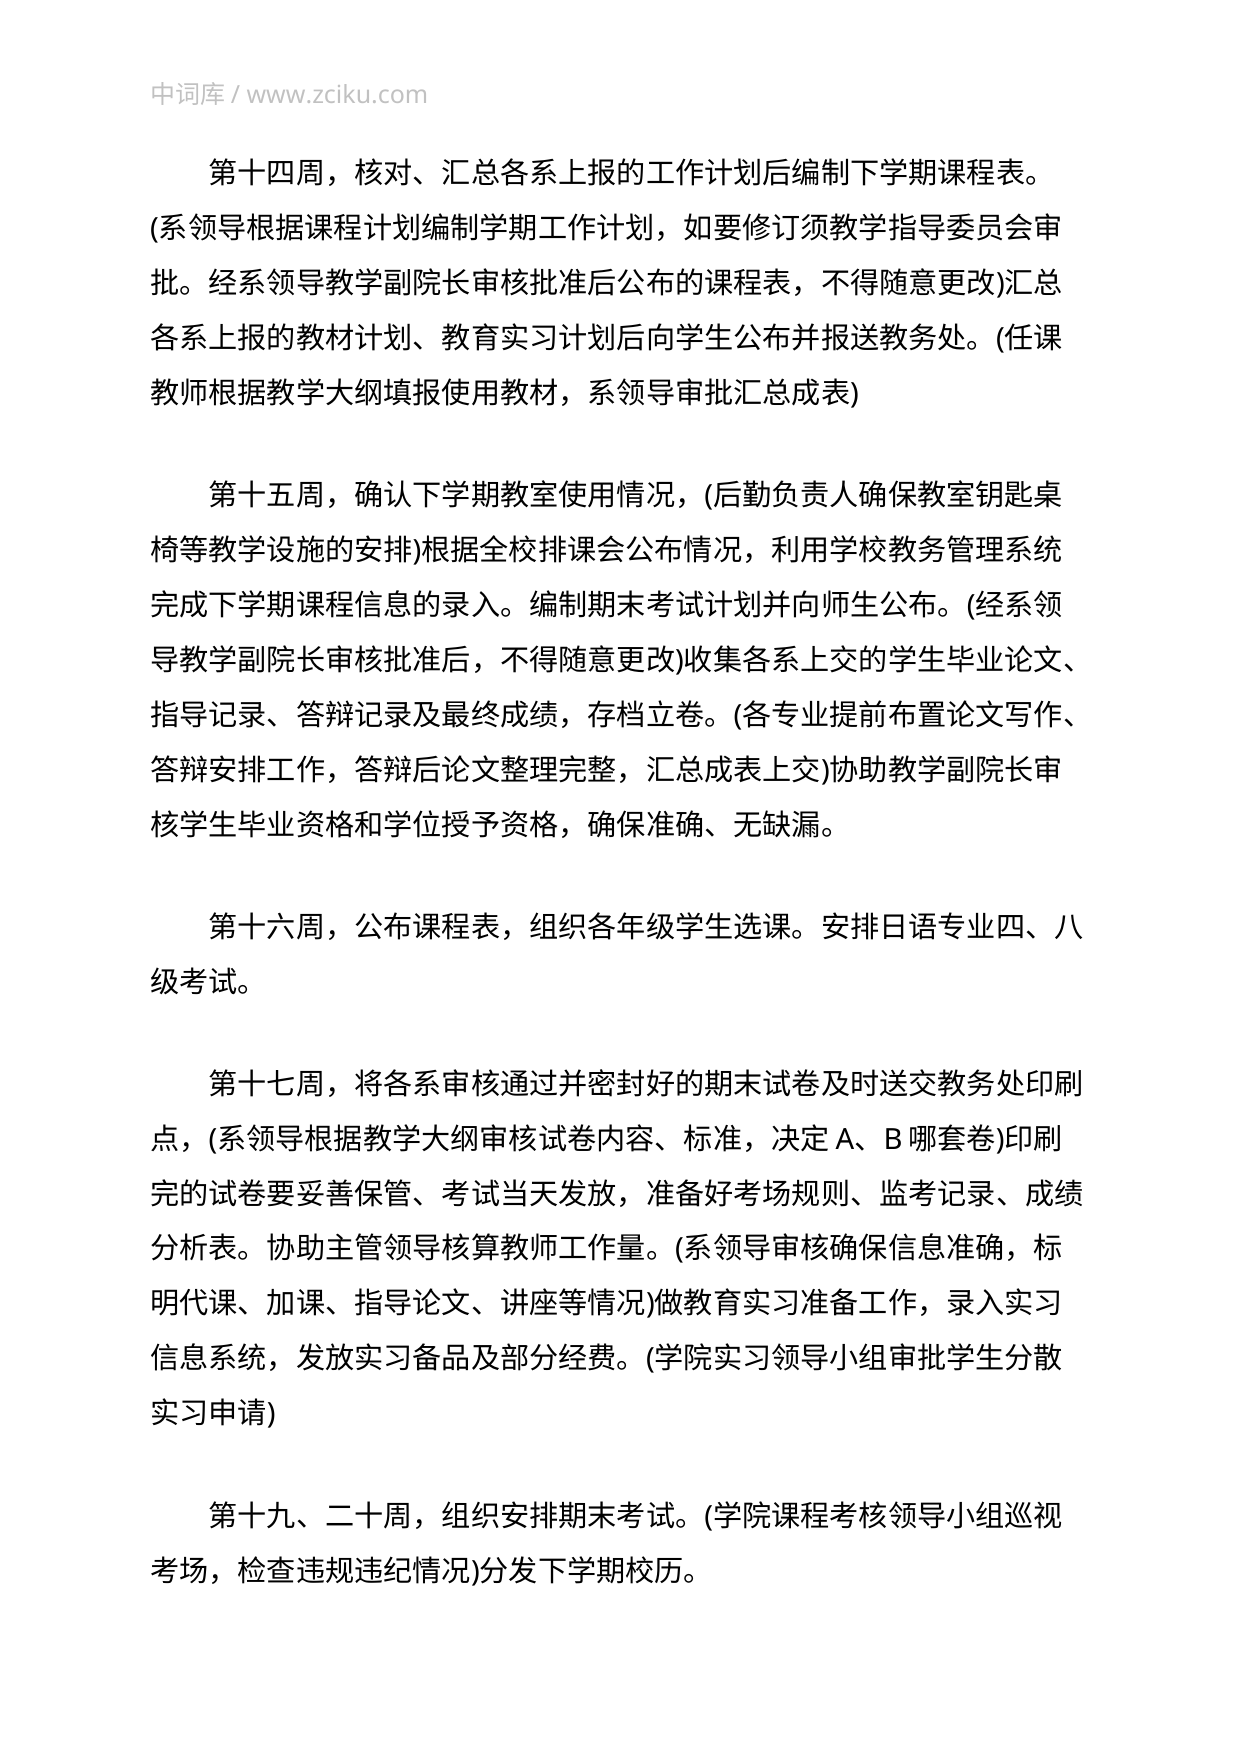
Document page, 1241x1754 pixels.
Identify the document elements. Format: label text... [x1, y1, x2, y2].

text 第十四周，核对、汇总各系上报的工作计划后编制下学期课程表。(系领导根据课程计划编制学期工作计划，如要修订须教学指导委员会审批。经系领导教学副院长审核批准后公布的课程表，不得随意更改)汇总各系上报的教材计划、教育实习计划后向学生公布并报送教务处。(任课教师根据教学大纲填报使用教材，系领导审批汇总成表) [150, 150, 1090, 412]
text 第十九、二十周，组织安排期末考试。(学院课程考核领导小组巡视考场，检查违规违纪情况)分发下学期校历。 [150, 1492, 1090, 1589]
text 第十六周，公布课程表，组织各年级学生选课。安排日语专业四、八级考试。 [150, 904, 1090, 1001]
text 第十七周，将各系审核通过并密封好的期末试卷及时送交教务处印刷点，(系领导根据教学大纲审核试卷内容、标准，决定A、B哪套卷)印刷完的试卷要妥善保管、考试当天发放，准备好考场规则、监考记录、成绩分析表。协助主管领导核算教师工作量。(系领导审核确保信息准确，标明代课、加课、指导论文、讲座等情况)做教育实习准备工作，录入实习信息系统，发放实习备品及部分经费。(学院实习领导小组审批学生分散实习申请) [150, 1060, 1090, 1432]
text 第十五周，确认下学期教室使用情况，(后勤负责人确保教室钥匙桌椅等教学设施的安排)根据全校排课会公布情况，利用学校教务管理系统完成下学期课程信息的录入。编制期末考试计划并向师生公布。(经系领导教学副院长审核批准后，不得随意更改)收集各系上交的学生毕业论文、指导记录、答辩记录及最终成绩，存档立卷。(各专业提前布置论文写作、答辩安排工作，答辩后论文整理完整，汇总成表上交)协助教学副院长审核学生毕业资格和学位授予资格，确保准确、无缺漏。 [150, 472, 1090, 844]
